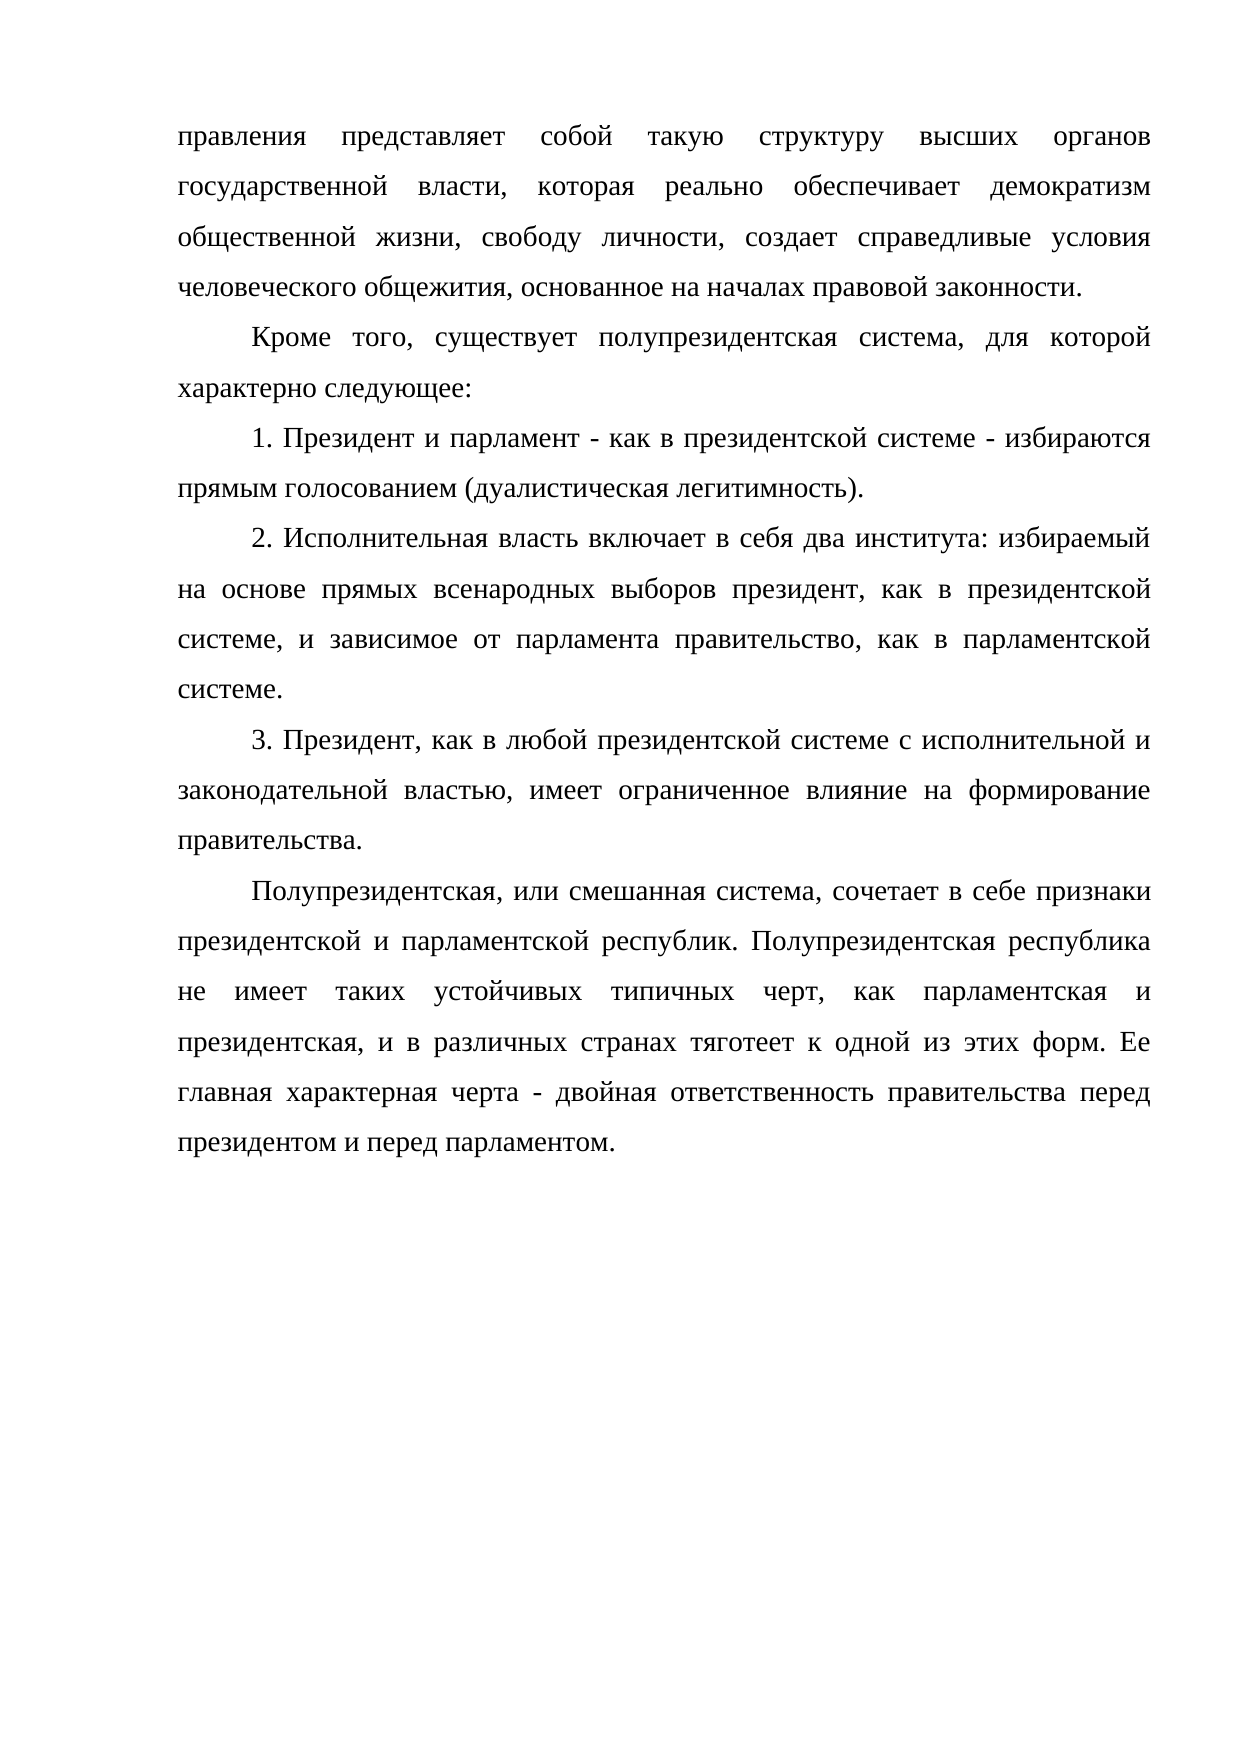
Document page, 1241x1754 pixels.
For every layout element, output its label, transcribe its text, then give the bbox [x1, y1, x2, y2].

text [177, 118, 1152, 303]
text 1. Президент и парламент - как в президентской системе - избираются прямым голосованием (дуалистическая легитимность). [177, 420, 1152, 504]
text 2. Исполнительная власть включает в себя два института: избираемый на основе прямых всенародных выборов президент, как в президентской системе, и зависимое от парламента правительство, как в парламентской системе. [177, 521, 1152, 705]
text Кроме того, существует полупрезидентская система, для которой характерно следующее: [177, 319, 1152, 403]
text Полупрезидентская, или смешанная система, сочетает в себе признаки президентской и парламентской республик. Полупрезидентская республика не имеет таких устойчивых типичных черт, как парламентская и президентская, и в различных странах тяготеет к одной из этих форм. Ее главная характерная черта - двойная ответственность правительства перед президентом и перед парламентом. [177, 873, 1152, 1158]
text 3. Президент, как в любой президентской системе с исполнительной и законодательной властью, имеет ограниченное влияние на формирование правительства. [177, 722, 1152, 856]
